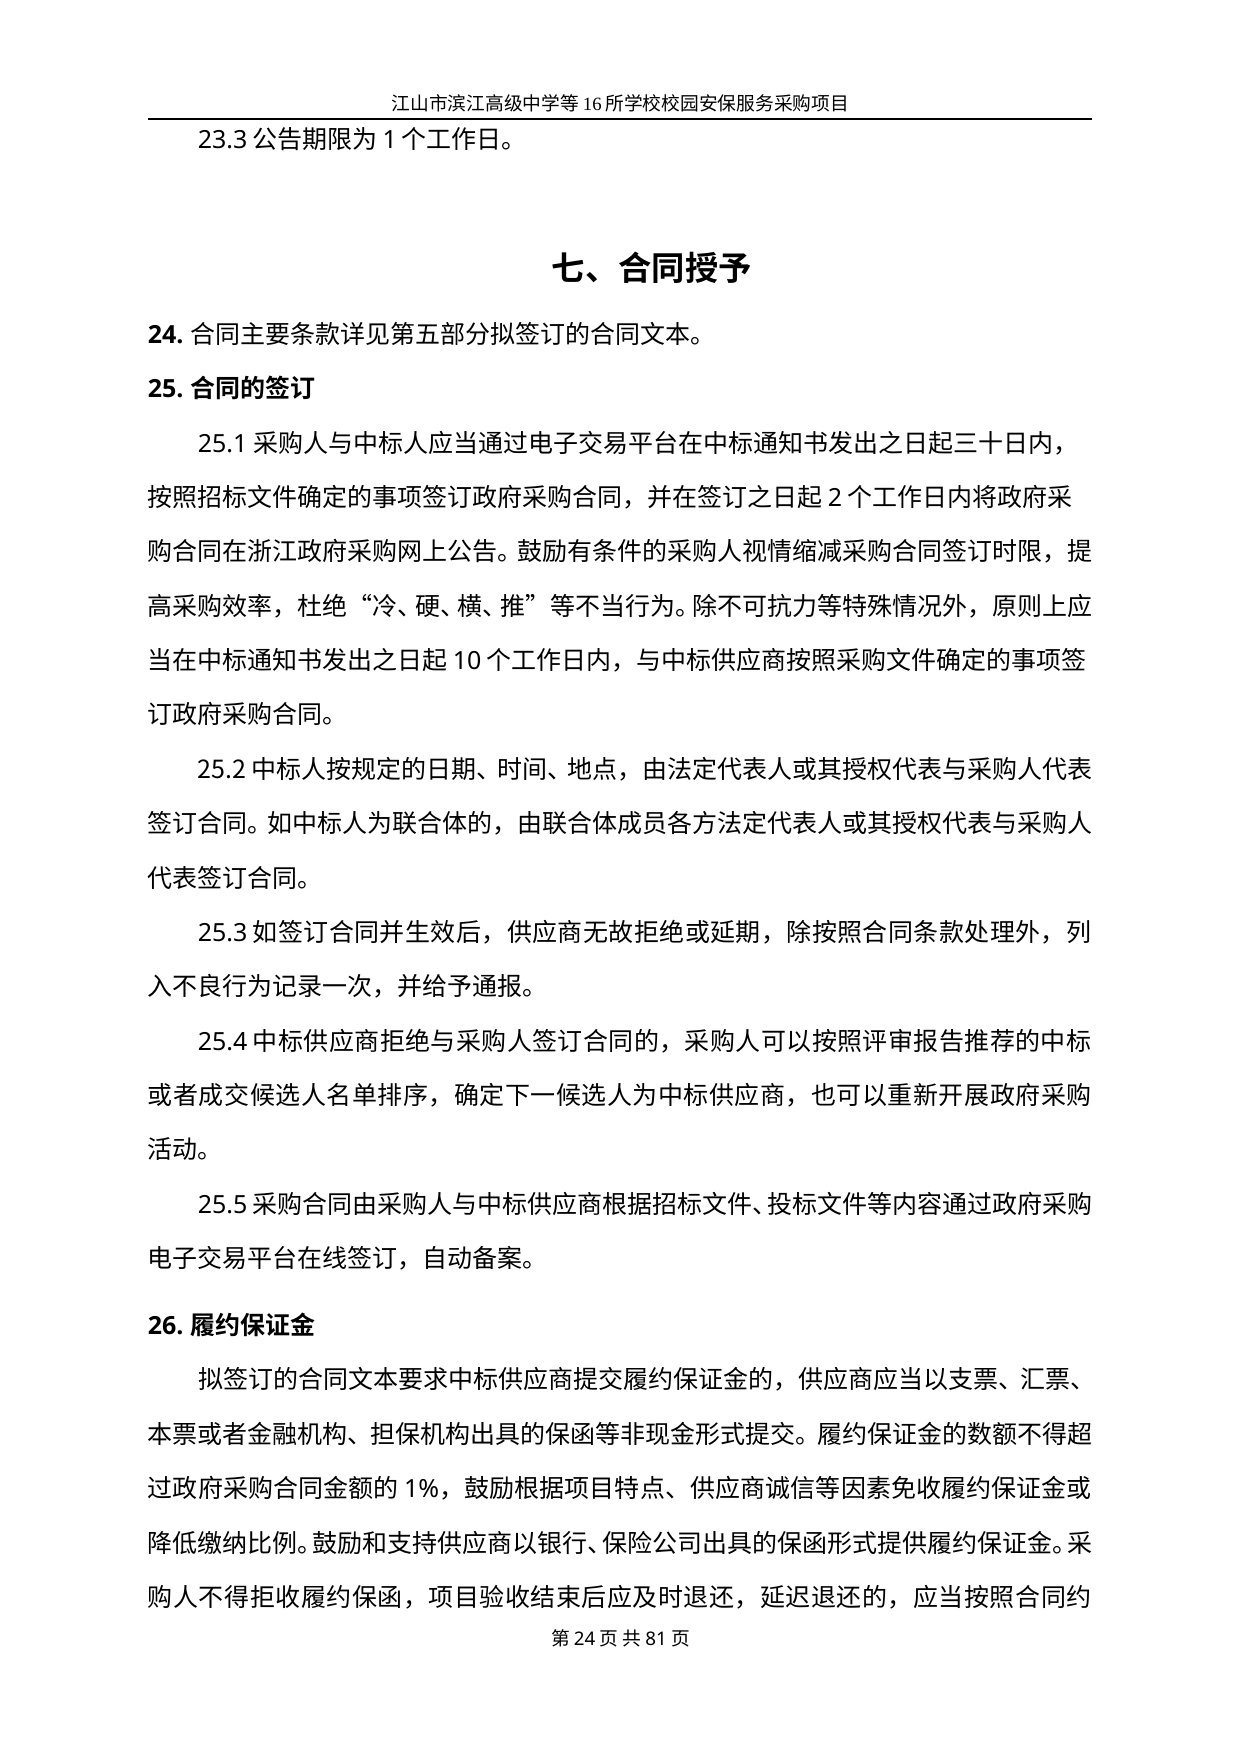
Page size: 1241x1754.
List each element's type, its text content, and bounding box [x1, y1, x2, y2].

text 25.3如签订合同并生效后，供应商无故拒绝或延期，除按照合同条款处理外，列入不良行为记录一次，并给予通报。 [148, 1184, 1092, 1275]
text 25.5采购合同由采购人与中标供应商根据招标文件、投标文件等内容通过政府采购电子交易平台在线签订，自动备案。 [148, 1456, 1092, 1547]
text 25. 合同的签订 [148, 641, 1092, 677]
text 25.2中标人按规定的日期、时间、地点，由法定代表人或其授权代表与采购人代表签订合同。如中标人为联合体的，由联合体成员各方法定代表人或其授权代表与采购人代表签订合同。 [148, 1021, 1092, 1166]
text 25.4中标供应商拒绝与采购人签订合同的，采购人可以按照评审报告推荐的中标或者成交候选人名单排序，确定下一候选人为中标供应商，也可以重新开展政府采购活动。 [148, 1293, 1092, 1438]
text 23.2中标结果公告内容包括采购人及其委托的采购代理机构的名称、地址、联系方式，项目名称和项目编号，中标人名称、地址和中标金额，主要中标标的的名称、规格型号、数量、单价、服务要求，开标记录、资格审查情况、评审专家抽取规则、符合性审查情况、未中标情况说明、中标公告期限以及评审专家名单、评分汇总及明细。 [148, 120, 1092, 373]
text 26. 履约保证金 [148, 1577, 1092, 1614]
text 24. 合同主要条款详见第五部分拟签订的合同文本。 [148, 586, 1092, 622]
text 23.3公告期限为1个工作日。 [148, 391, 1092, 428]
text 七、合同授予 [160, 514, 1092, 562]
text 25.1 采购人与中标人应当通过电子交易平台在中标通知书发出之日起三十日内，按照招标文件确定的事项签订政府采购合同，并在签订之日起2个工作日内将政府采购合同在浙江政府采购网上公告。鼓励有条件的采购人视情缩减采购合同签订时限，提高采购效率，杜绝“冷、硬、横、推”等不当行为。除不可抗力等特殊情况外，原则上应当在中标通知书发出之日起10个工作日内，与中标供应商按照采购文件确定的事项签订政府采购合同。 [148, 695, 1092, 1003]
